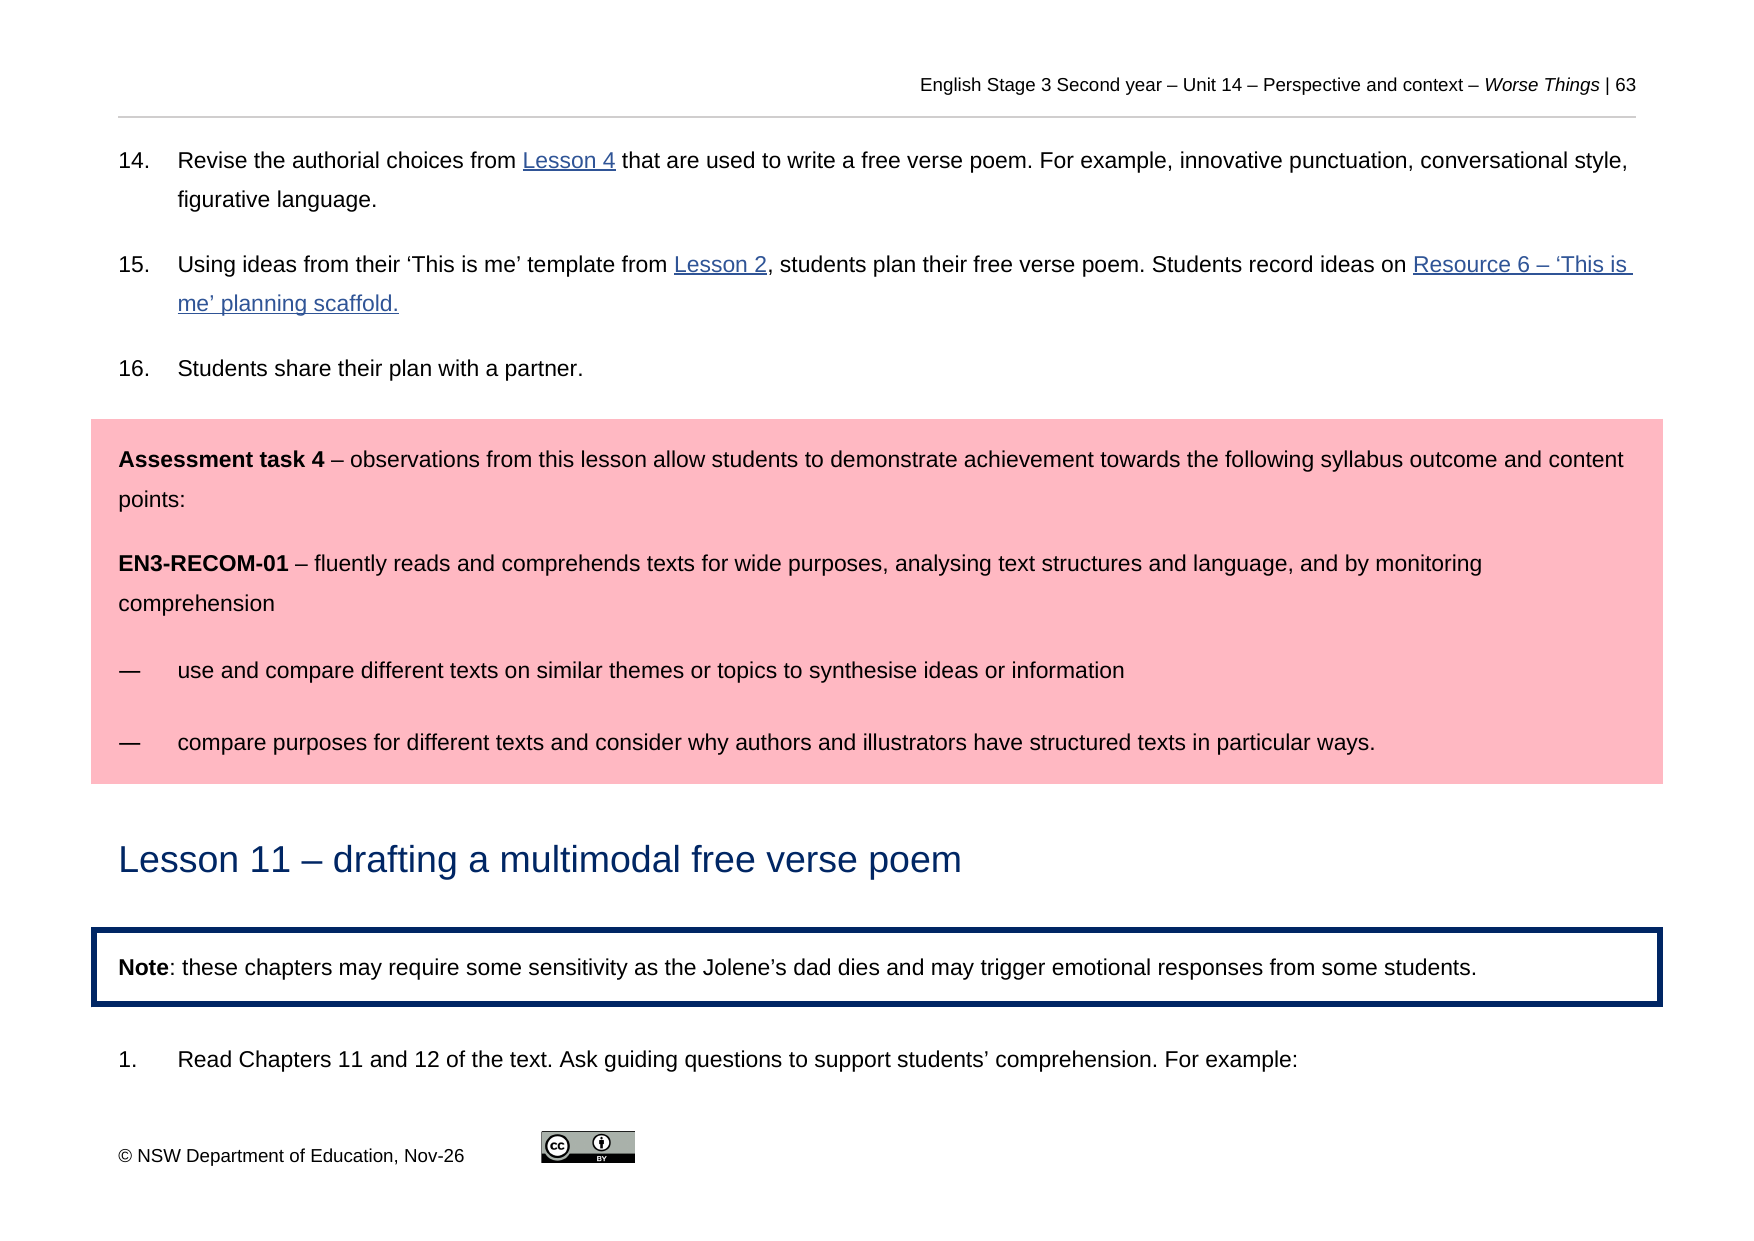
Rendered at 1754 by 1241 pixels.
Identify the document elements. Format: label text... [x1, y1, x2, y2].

text Assessment task 4 – observations from this lesson allow students to demonstrate achievement towards the following syllabus outcome and content points: [97, 425, 1657, 512]
subtitle Lesson 11 – drafting a multimodal free verse poem [118, 837, 1636, 880]
text EN3-RECOM-01 – fluently reads and comprehends texts for wide purposes, analysing text structures and language, and by monitoring comprehension [97, 523, 1657, 616]
text Note: these chapters may require some sensitivity as the Jolene’s dad dies and may trigger emotional responses from some students. [97, 933, 1657, 1001]
list Read Chapters 11 and 12 of the text. Ask guiding questions to support students’ comprehension. For example: [118, 1046, 1636, 1072]
list use and compare different texts on similar themes or topics to synthesise ideas or information [97, 627, 1657, 685]
picture [541, 1131, 635, 1163]
list compare purposes for different texts and consider why authors and illustrators have structured texts in particular ways. [97, 699, 1657, 778]
list Students share their plan with a partner. [118, 354, 1636, 381]
list Revise the authorial choices from Lesson 4 that are used to write a free verse poem. For example, innovative punctuation, conversational style, figurative language. [118, 147, 1636, 212]
list Using ideas from their ‘This is me’ template from Lesson 2, students plan their free verse poem. Students record ideas on Resource 6 – ‘This is me’ planning scaffold. [118, 251, 1636, 316]
